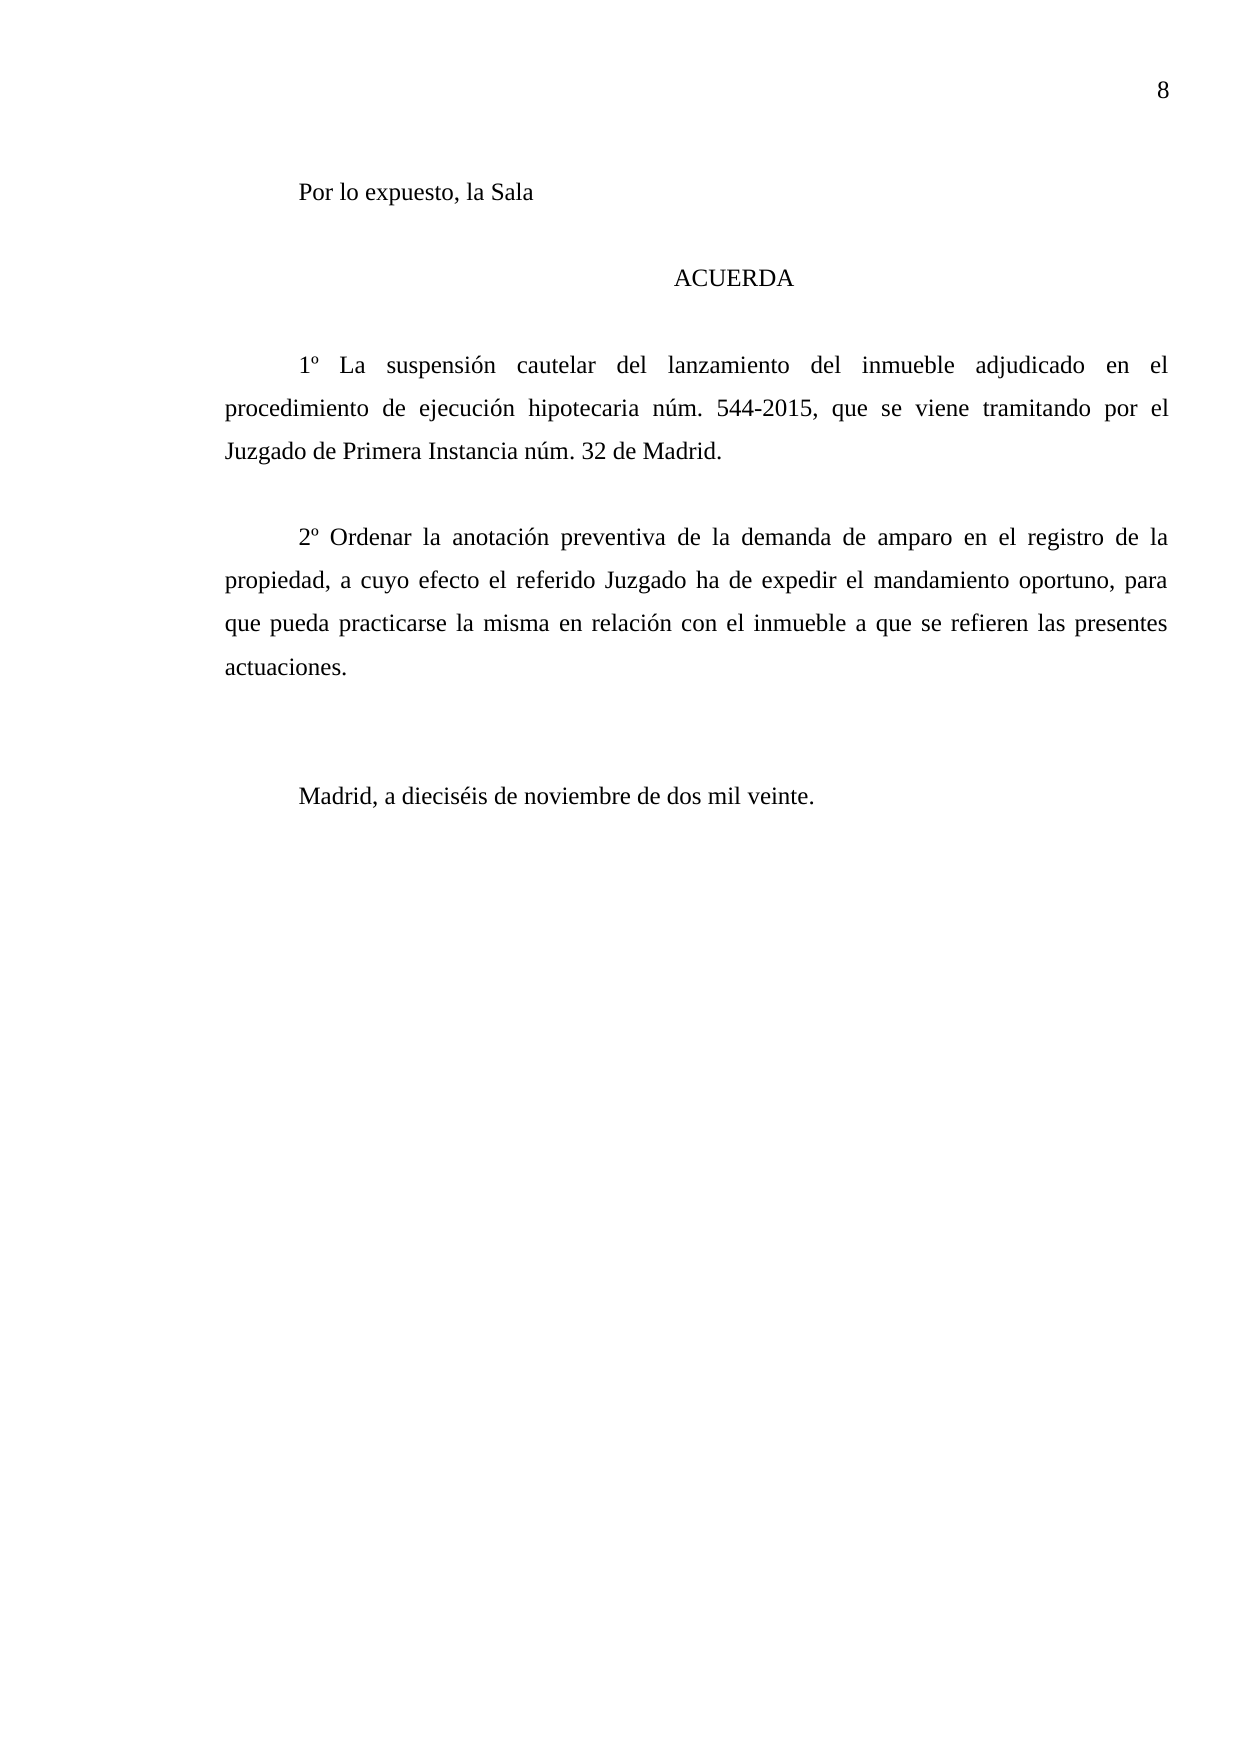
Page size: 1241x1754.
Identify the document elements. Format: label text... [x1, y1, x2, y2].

text 1º La suspensión cautelar del lanzamiento del inmueble adjudicado en el procedimiento de ejecución hipotecaria núm. 544-2015, que se viene tramitando por el Juzgado de Primera Instancia núm. 32 de Madrid. [224, 350, 1169, 465]
text ACUERDA [224, 263, 1169, 292]
text Por lo expuesto, la Sala [224, 177, 1169, 206]
text Madrid, a dieciséis de noviembre de dos mil veinte. [224, 781, 1169, 810]
text 2º Ordenar la anotación preventiva de la demanda de amparo en el registro de la propiedad, a cuyo efecto el referido Juzgado ha de expedir el mandamiento oportuno, para que pueda practicarse la misma en relación con el inmueble a que se refieren las presentes actuaciones. [224, 522, 1169, 680]
